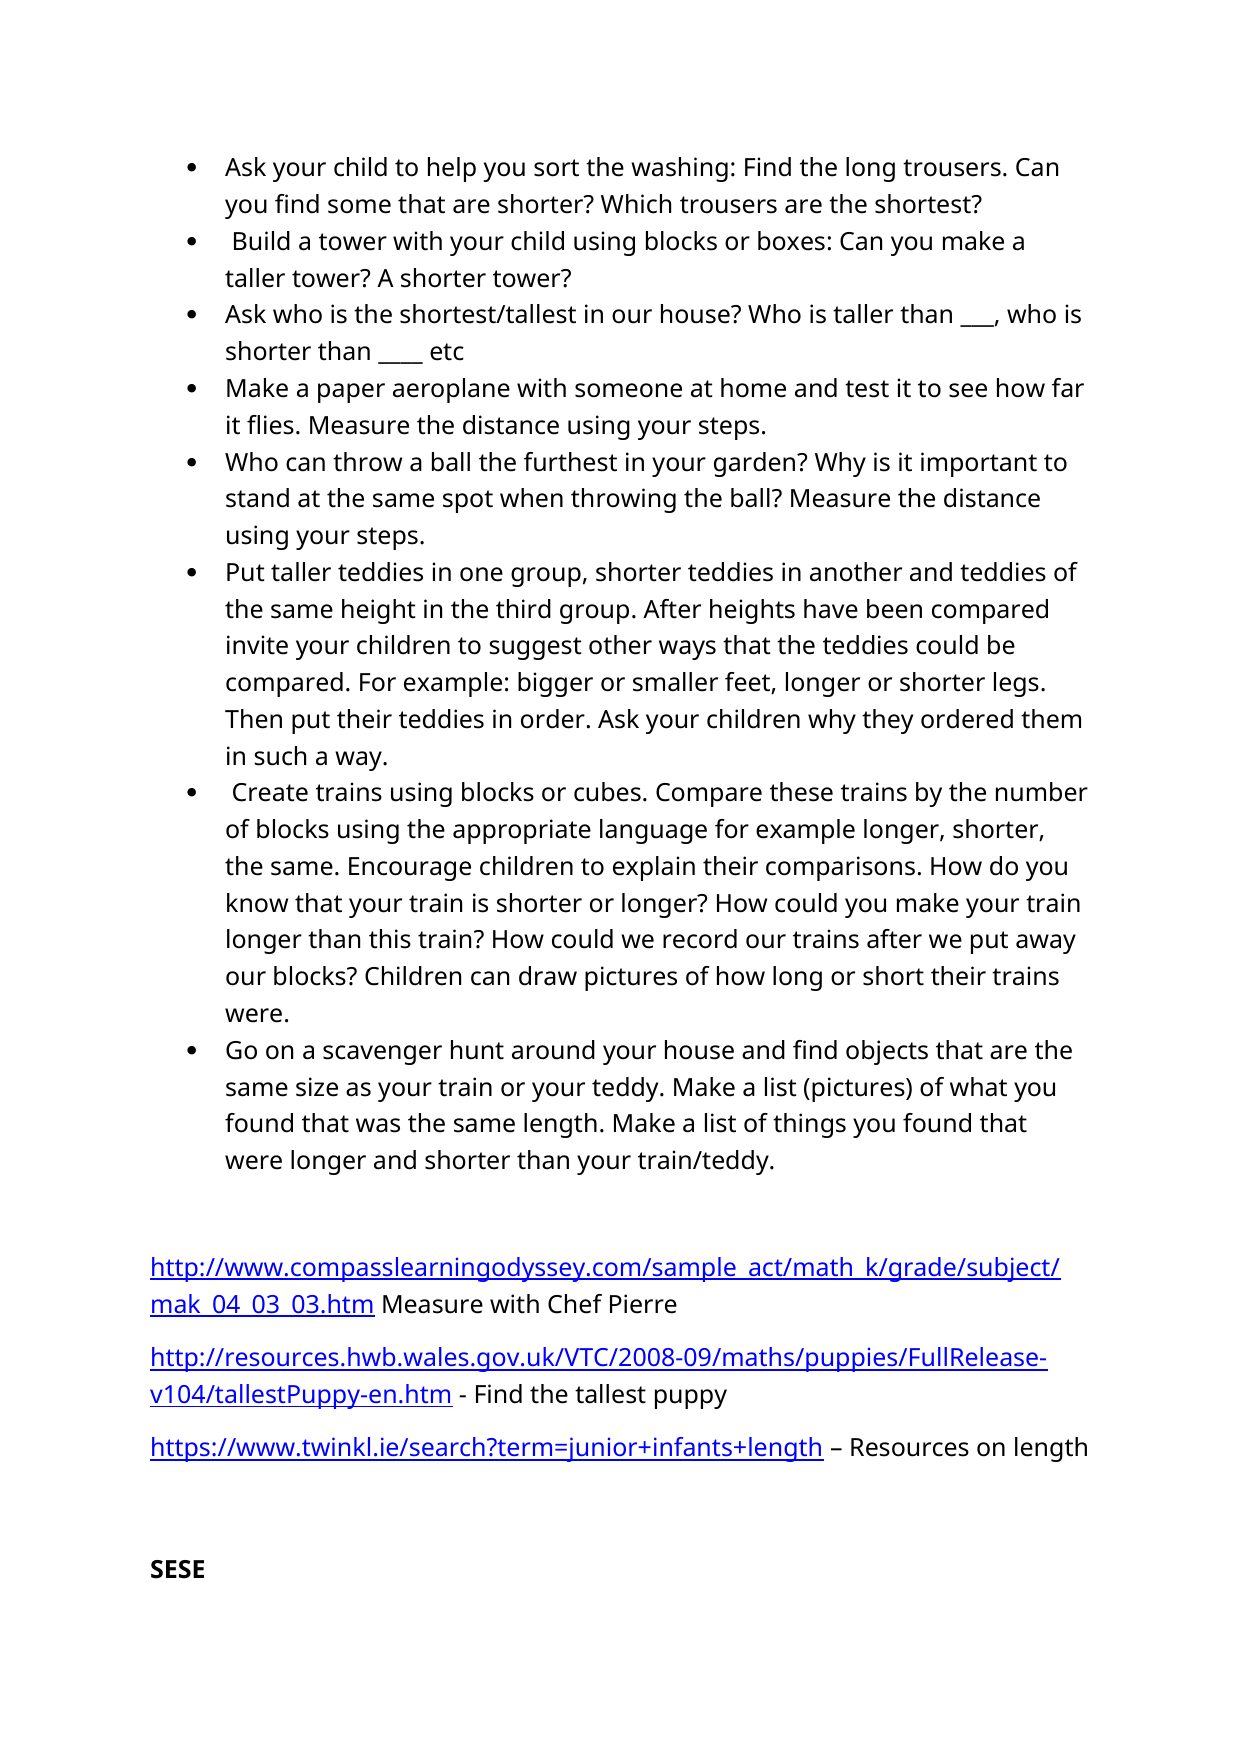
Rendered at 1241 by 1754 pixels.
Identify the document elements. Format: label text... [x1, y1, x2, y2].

list Ask who is the shortest/tallest in our house? Who is taller than ___, who is shorter than ____ etc [187, 297, 1090, 368]
text http://resources.hwb.wales.gov.uk/VTC/2008-09/maths/puppies/FullRelease-v104/tallestPuppy-en.htm - Find the tallest puppy [150, 1340, 1090, 1411]
list Make a paper aeroplane with someone at home and test it to see how far it flies. Measure the distance using your steps. [187, 371, 1090, 441]
list Create trains using blocks or cubes. Compare these trains by the number of blocks using the appropriate language for example longer, shorter, the same. Encourage children to explain their comparisons. How do you know that your train is shorter or longer? How could you make your train longer than this train? How could we record our trains after we put away our blocks? Children can draw pictures of how long or short their trains were. [187, 775, 1090, 1030]
list Ask your child to help you sort the washing: Find the long trousers. Can you find some that are shorter? Which trousers are the shortest? [187, 150, 1090, 221]
text SESE [150, 1552, 1090, 1586]
list Go on a scavenger hunt around your house and find objects that are the same size as your train or your teddy. Make a list (pictures) of what you found that was the same length. Make a list of things you found that were longer and shorter than your train/teddy. [187, 1032, 1090, 1177]
list Put taller teddies in one group, shorter teddies in another and teddies of the same height in the third group. After heights have been compared invite your children to suggest other ways that the teddies could be compared. For example: bigger or smaller feet, longer or shorter legs. Then put their teddies in order. Ask your children why they ordered them in such a way. [187, 554, 1090, 772]
text http://www.compasslearningodyssey.com/sample_act/math_k/grade/subject/mak_04_03_03.htm Measure with Chef Pierre [150, 1250, 1090, 1321]
text https://www.twinkl.ie/search?term=junior+infants+length – Resources on length [150, 1430, 1090, 1464]
list Who can throw a ball the furthest in your garden? Why is it important to stand at the same spot when throwing the ball? Measure the distance using your steps. [187, 444, 1090, 552]
list Build a tower with your child using blocks or boxes: Can you make a taller tower? A shorter tower? [187, 223, 1090, 294]
